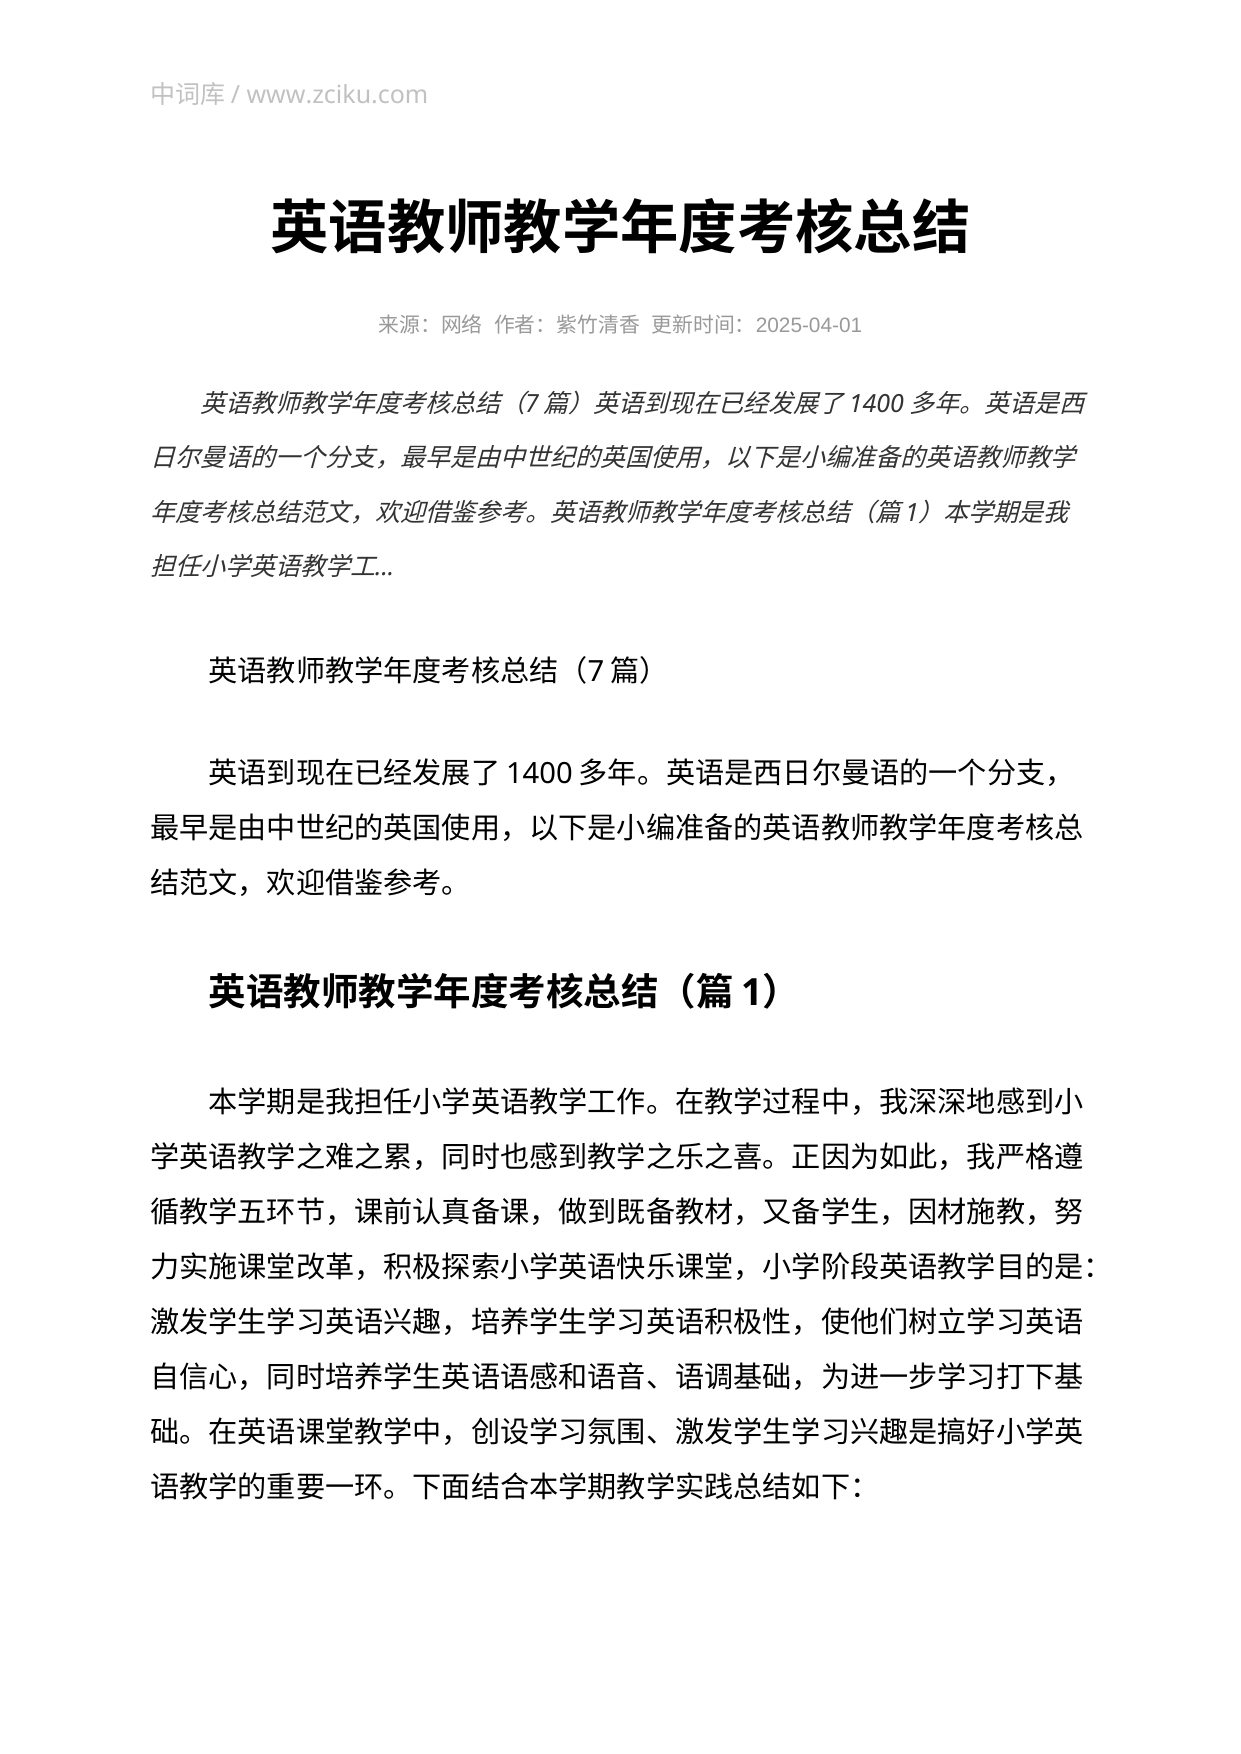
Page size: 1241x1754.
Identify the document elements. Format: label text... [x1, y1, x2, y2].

text 英语教师教学年度考核总结（7篇）英语到现在已经发展了1400多年。英语是西日尔曼语的一个分支，最早是由中世纪的英国使用，以下是小编准备的英语教师教学年度考核总结范文，欢迎借鉴参考。英语教师教学年度考核总结（篇1）本学期是我担任小学英语教学工... [150, 383, 1090, 583]
text 英语到现在已经发展了1400多年。英语是西日尔曼语的一个分支，最早是由中世纪的英国使用，以下是小编准备的英语教师教学年度考核总结范文，欢迎借鉴参考。 [150, 750, 1090, 902]
text 英语教师教学年度考核总结（篇1） [150, 961, 1090, 1016]
text 本学期是我担任小学英语教学工作。在教学过程中，我深深地感到小学英语教学之难之累，同时也感到教学之乐之喜。正因为如此，我严格遵循教学五环节，课前认真备课，做到既备教材，又备学生，因材施教，努力实施课堂改革，积极探索小学英语快乐课堂，小学阶段英语教学目的是：激发学生学习英语兴趣，培养学生学习英语积极性，使他们树立学习英语自信心，同时培养学生英语语感和语音、语调基础，为进一步学习打下基础。在英语课堂教学中，创设学习氛围、激发学生学习兴趣是搞好小学英语教学的重要一环。下面结合本学期教学实践总结如下： [150, 1079, 1090, 1506]
text 来源：网络 作者：紫竹清香 更新时间：2025-04-01 [150, 313, 1090, 337]
subtitle 英语教师教学年度考核总结 [150, 181, 1090, 266]
text 英语教师教学年度考核总结（7篇） [150, 648, 1090, 690]
